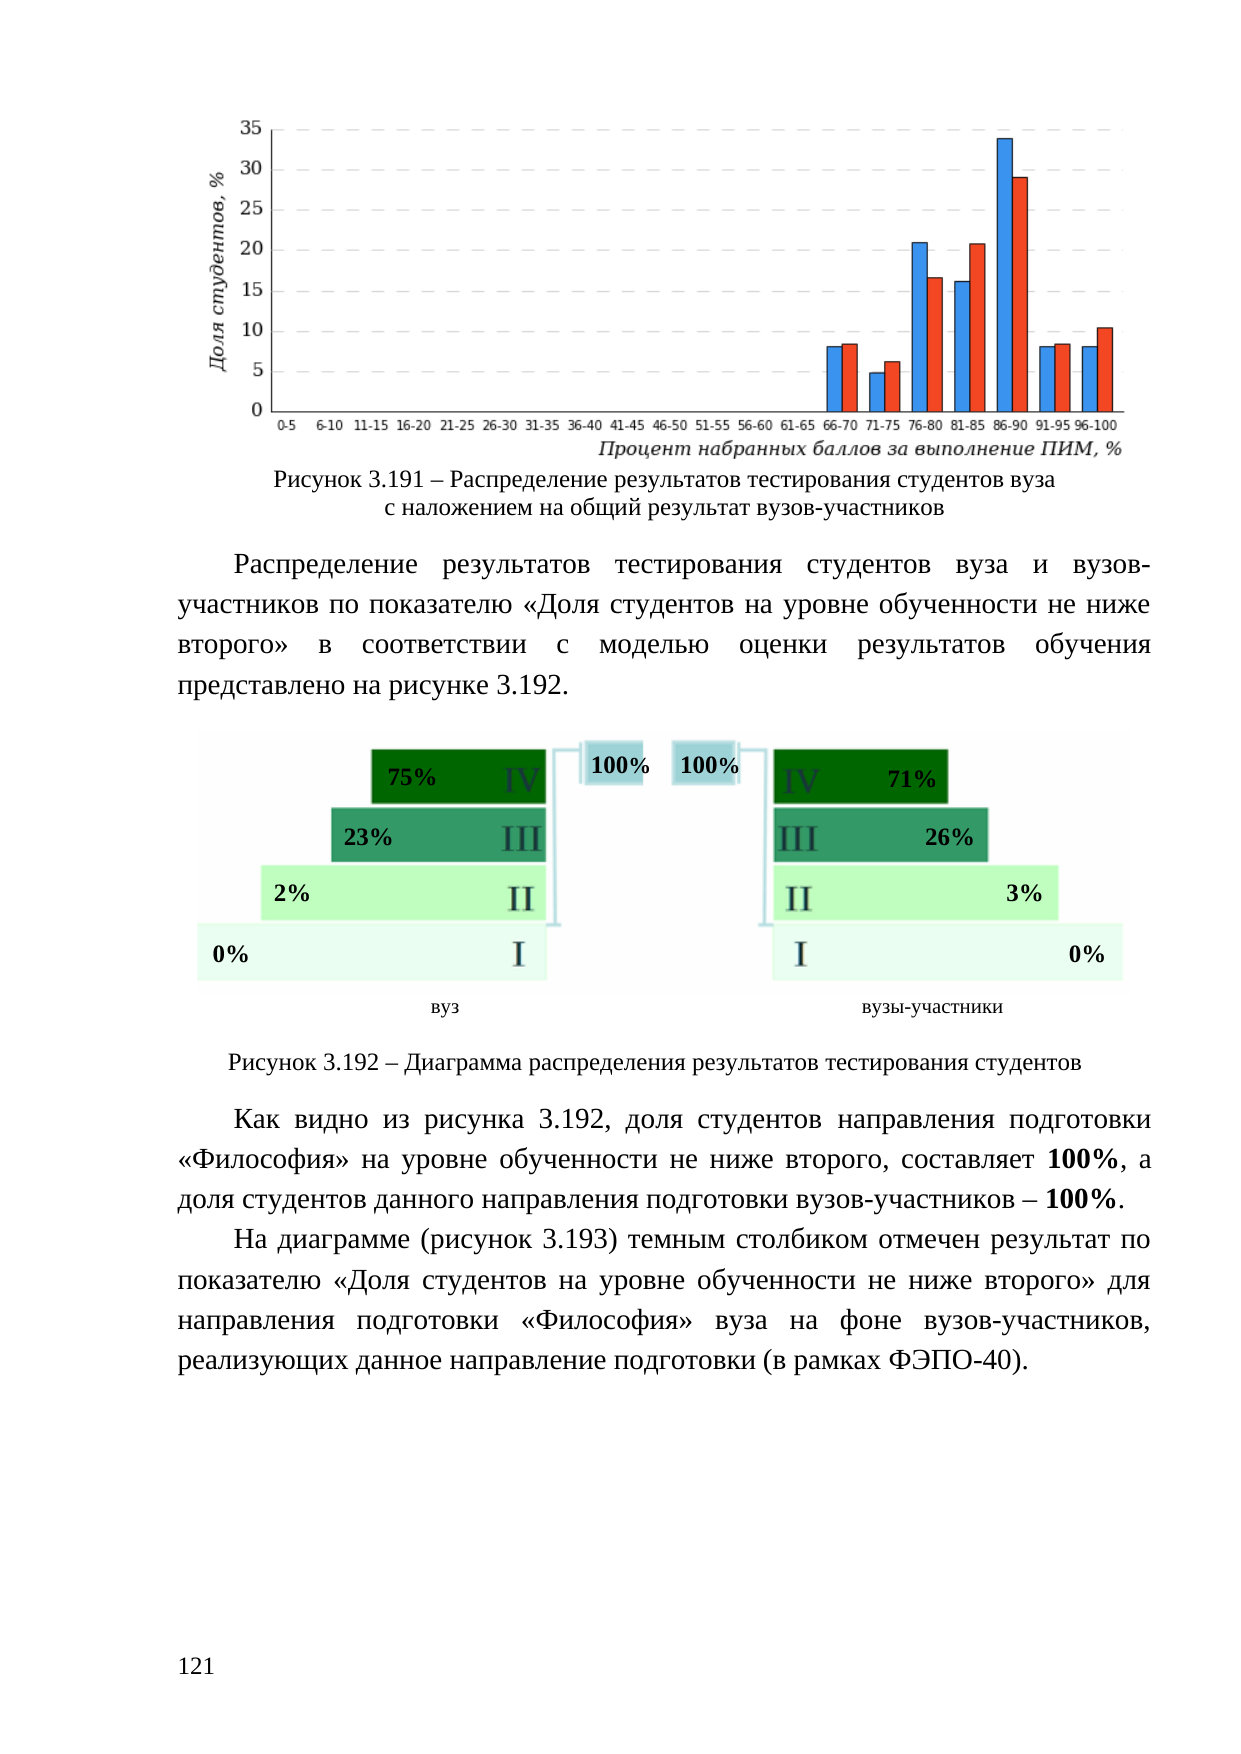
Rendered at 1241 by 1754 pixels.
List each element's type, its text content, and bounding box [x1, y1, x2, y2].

text Рисунок 3.192 – Диаграмма распределения результатов тестирования студентов [158, 1047, 1152, 1076]
picture [197, 732, 1132, 995]
text Распределение результатов тестирования студентов вуза и вузов-участников по показателю «Доля студентов на уровне обученности не ниже второго» в соответствии с моделью оценки результатов обучения представлено на рисунке 3.192. [177, 546, 1152, 700]
text Как видно из рисунка 3.192, доля студентов направления подготовки «Философия» на уровне обученности не ниже второго, составляет 100%, а доля студентов данного направления подготовки вузов-участников – 100%. [177, 1101, 1152, 1215]
picture [196, 88, 1142, 464]
text На диаграмме (рисунок 3.193) темным столбиком отмечен результат по показателю «Доля студентов на уровне обученности не ниже второго» для направления подготовки «Философия» вуза на фоне вузов-участников, реализующих данное направление подготовки (в рамках ФЭПО-40). [177, 1222, 1152, 1376]
table_header вузы-участники [713, 995, 1152, 1018]
table_header вуз [177, 995, 713, 1018]
